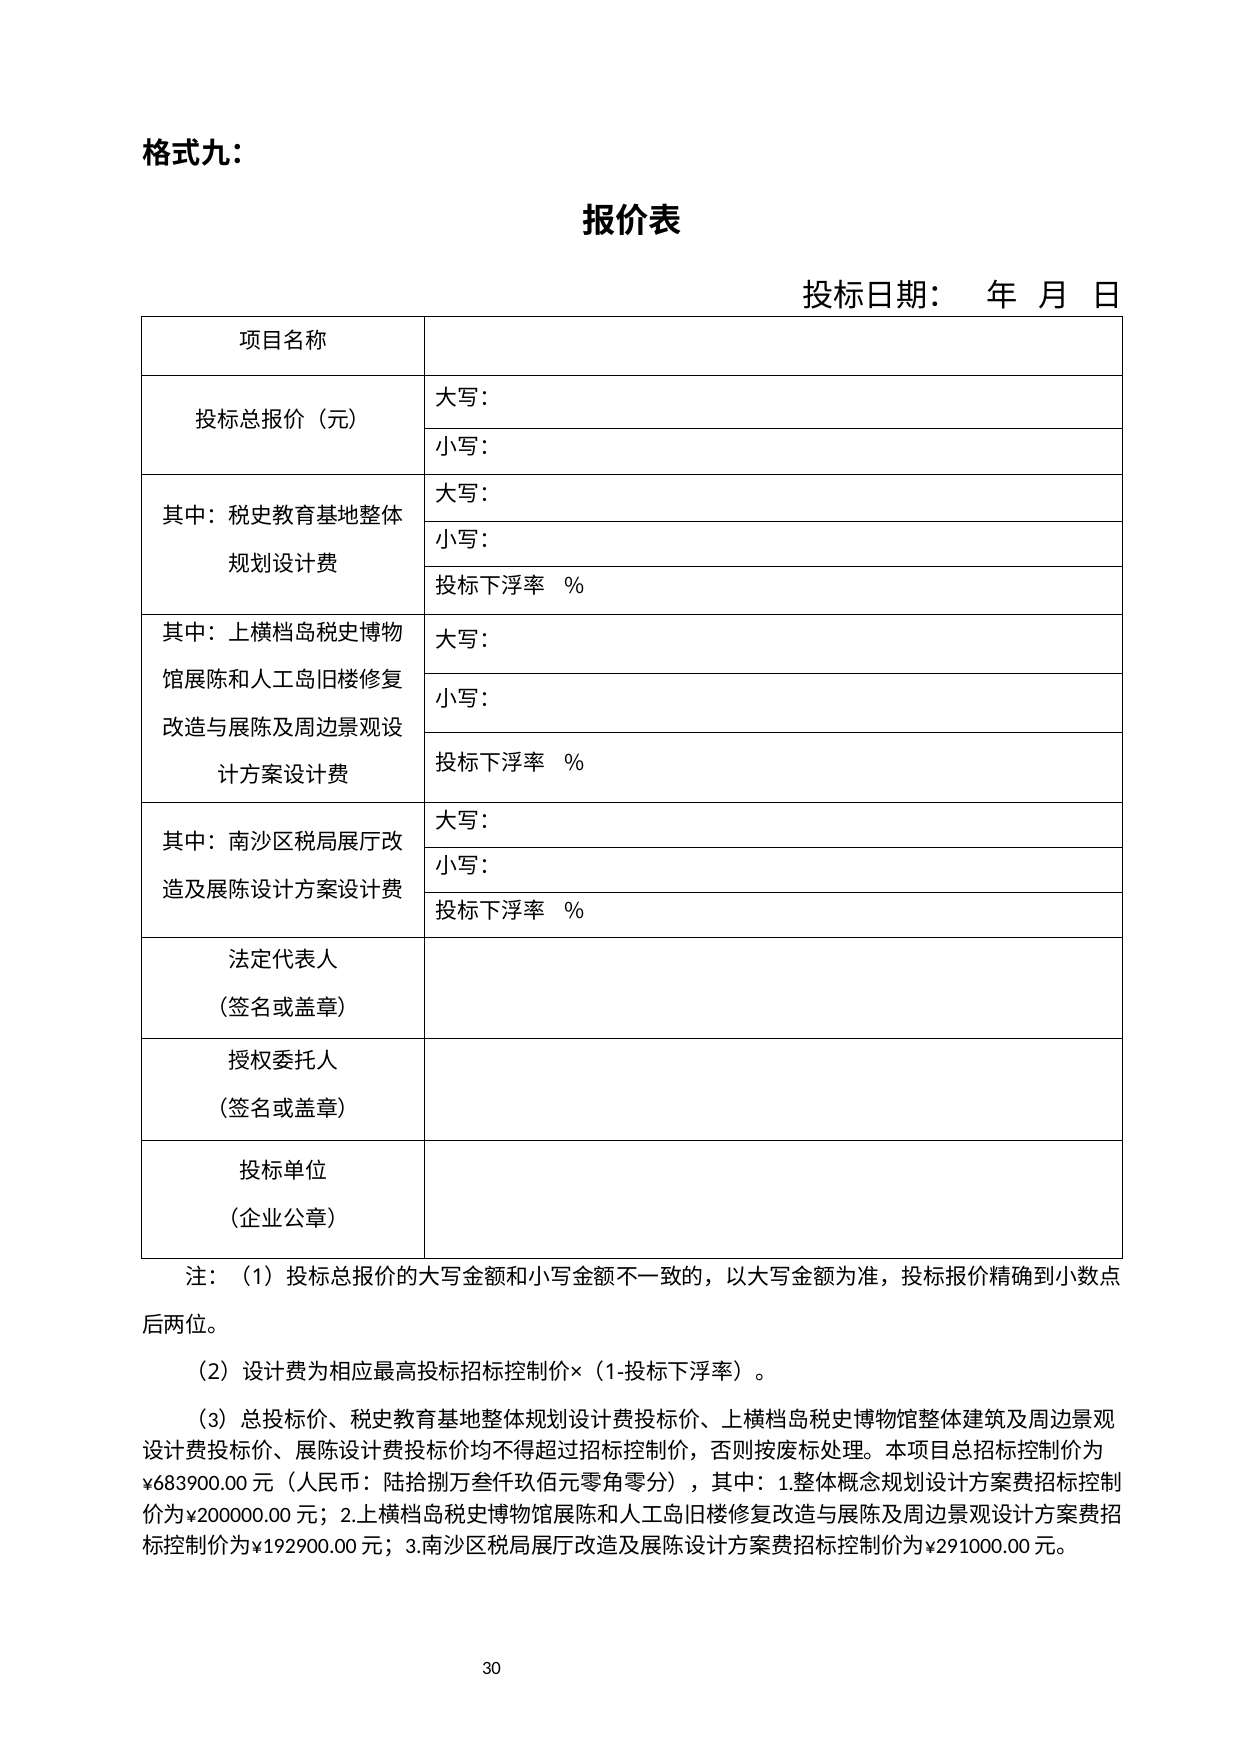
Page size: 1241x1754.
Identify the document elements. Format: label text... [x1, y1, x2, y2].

table_cell 小写： [425, 522, 1122, 566]
table_cell [425, 938, 1122, 1038]
table_cell 投标下浮率 % [425, 893, 1122, 937]
table_header [425, 317, 1122, 375]
table_cell 大写： [425, 376, 1122, 427]
table_cell 投标下浮率 % [425, 567, 1122, 614]
text 投标日期： 年 月 日 [142, 266, 1122, 316]
table_cell 投标下浮率 % [425, 733, 1122, 802]
table_cell [425, 1141, 1122, 1258]
table_cell 投标单位 （企业公章） [142, 1141, 424, 1258]
text 格式九： [142, 130, 1122, 172]
table_cell 其中：南沙区税局展厅改造及展陈设计方案设计费 [142, 803, 424, 937]
table_cell 其中：上横档岛税史博物馆展陈和人工岛旧楼修复改造与展陈及周边景观设计方案设计费 [142, 615, 424, 802]
table_cell 小写： [425, 429, 1122, 473]
table_cell 小写： [425, 674, 1122, 732]
table_cell 授权委托人 （签名或盖章） [142, 1039, 424, 1140]
table_cell 投标总报价（元） [142, 376, 424, 473]
table_header 项目名称 [142, 317, 424, 375]
table_cell [425, 1039, 1122, 1140]
text （3）总投标价、税史教育基地整体规划设计费投标价、上横档岛税史博物馆整体建筑及周边景观设计费投标价、展陈设计费投标价均不得超过招标控制价，否则按废标处理。本项目总招标控制价为¥683900.00 元（人民币：陆拾捌万叁仟玖佰元零角零分），其中：1.整体概念规划设计方案费招标控制价为¥200000.00 元；2.上横档岛税史博物馆展陈和人工岛旧楼修复改造与展陈及周边景观设计方案费招标控制价为¥192900.00元；3.南沙区税局展厅改造及展陈设计方案费招标控制价为¥291000.00元。 [142, 1402, 1122, 1560]
table_cell 大写： [425, 475, 1122, 521]
text 报价表 [142, 193, 1122, 242]
table_cell 小写： [425, 848, 1122, 892]
table_cell 其中：税史教育基地整体规划设计费 [142, 475, 424, 614]
table_cell 大写： [425, 615, 1122, 673]
table_cell 大写： [425, 803, 1122, 847]
table_cell 法定代表人 （签名或盖章） [142, 938, 424, 1038]
text 注：（1）投标总报价的大写金额和小写金额不一致的，以大写金额为准，投标报价精确到小数点后两位。 [142, 1259, 1122, 1338]
list 设计费为相应最高投标招标控制价×（1-投标下浮率）。 [186, 1354, 1122, 1386]
